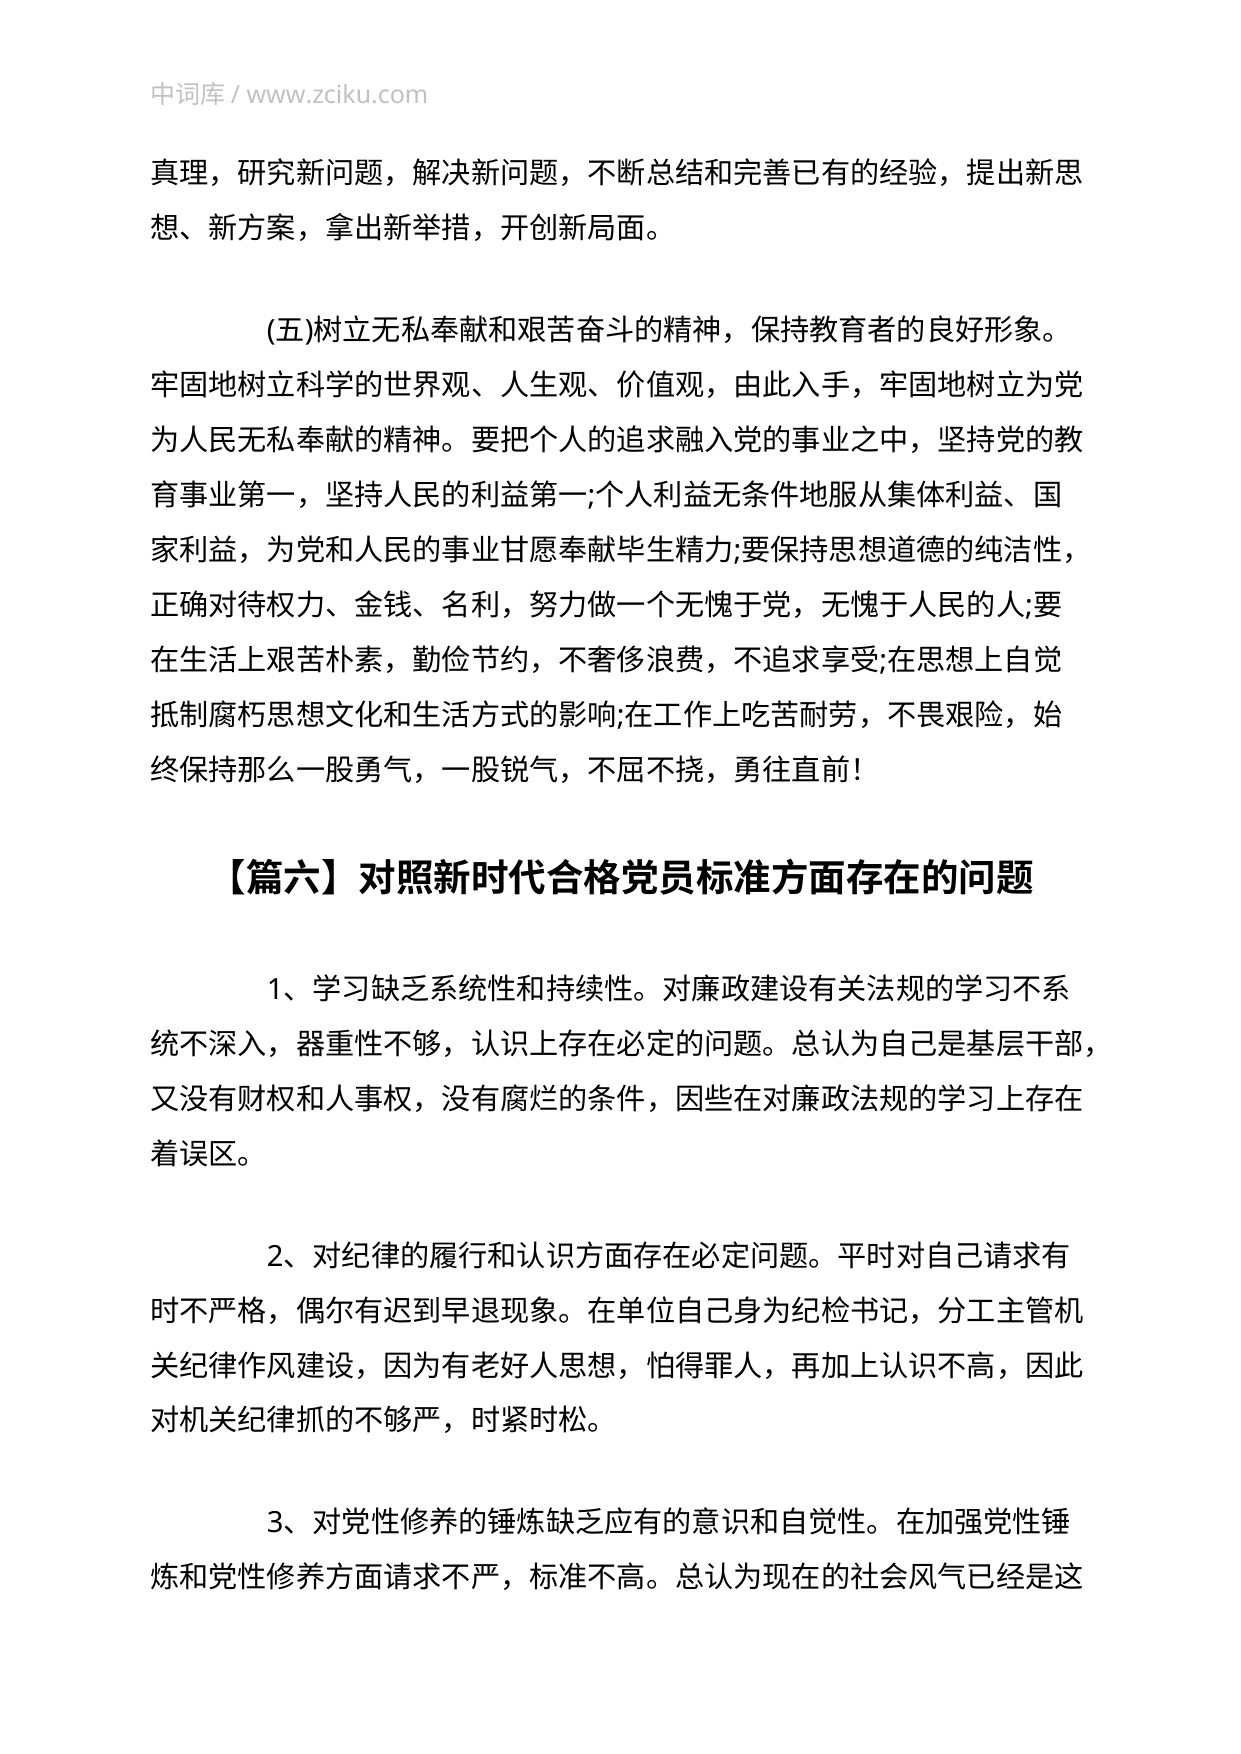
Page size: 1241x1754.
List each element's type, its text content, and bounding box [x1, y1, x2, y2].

text 2、对纪律的履行和认识方面存在必定问题。平时对自己请求有时不严格，偶尔有迟到早退现象。在单位自己身为纪检书记，分工主管机关纪律作风建设，因为有老好人思想，怕得罪人，再加上认识不高，因此对机关纪律抓的不够严，时紧时松。 [150, 1232, 1090, 1439]
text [150, 1499, 1090, 1596]
text 1、学习缺乏系统性和持续性。对廉政建设有关法规的学习不系统不深入，器重性不够，认识上存在必定的问题。总认为自己是基层干部，又没有财权和人事权，没有腐烂的条件，因些在对廉政法规的学习上存在着误区。 [150, 966, 1090, 1173]
text 【篇六】对照新时代合格党员标准方面存在的问题 [150, 848, 1090, 902]
text (五)树立无私奉献和艰苦奋斗的精神，保持教育者的良好形象。牢固地树立科学的世界观、人生观、价值观，由此入手，牢固地树立为党为人民无私奉献的精神。要把个人的追求融入党的事业之中，坚持党的教育事业第一，坚持人民的利益第一;个人利益无条件地服从集体利益、国家利益，为党和人民的事业甘愿奉献毕生精力;要保持思想道德的纯洁性，正确对待权力、金钱、名利，努力做一个无愧于党，无愧于人民的人;要在生活上艰苦朴素，勤俭节约，不奢侈浪费，不追求享受;在思想上自觉抵制腐朽思想文化和生活方式的影响;在工作上吃苦耐劳，不畏艰险，始终保持那么一股勇气，一股锐气，不屈不挠，勇往直前！ [150, 307, 1090, 789]
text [150, 150, 1090, 247]
